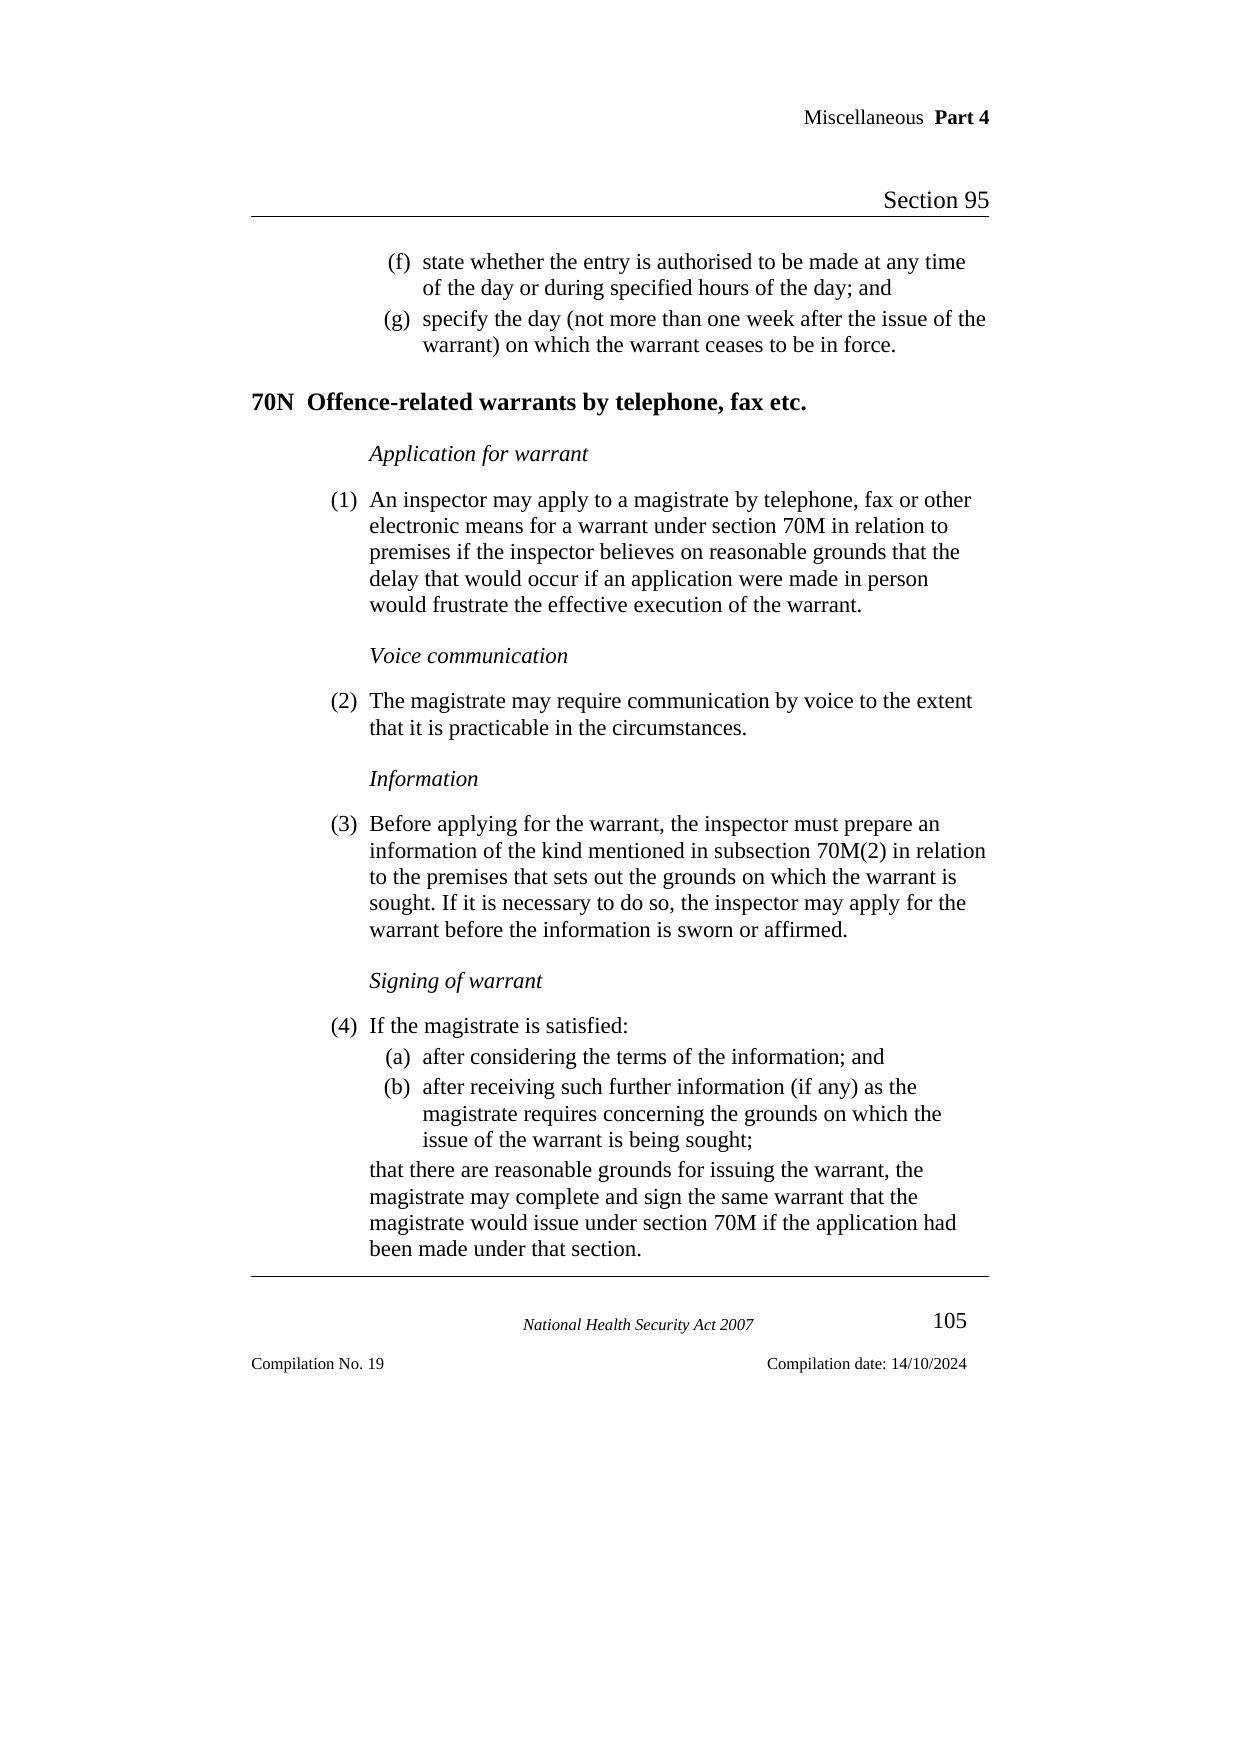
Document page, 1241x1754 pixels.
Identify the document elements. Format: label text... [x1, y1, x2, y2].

text (a) after considering the terms of the information; and [251, 1043, 989, 1069]
text Application for warrant [369, 441, 989, 467]
text (3) Before applying for the warrant, the inspector must prepare an information of the kind mentioned in subsection 70M(2) in relation to the premises that sets out the grounds on which the warrant is sought. If it is necessary to do so, the inspector may apply for the warrant before the information is sworn or affirmed. [251, 810, 989, 942]
text 70N Offence-related warrants by telephone, fax etc. [251, 387, 989, 416]
text (2) The magistrate may require communication by voice to the extent that it is practicable in the circumstances. [251, 687, 989, 740]
text (g) specify the day (not more than one week after the issue of the warrant) on which the warrant ceases to be in force. [251, 305, 989, 358]
text Signing of warrant [369, 967, 989, 993]
text (4) If the magistrate is satisfied: [251, 1012, 989, 1038]
text (b) after receiving such further information (if any) as the magistrate requires concerning the grounds on which the issue of the warrant is being sought; [251, 1073, 989, 1152]
text Information [369, 765, 989, 792]
text (1) An inspector may apply to a magistrate by telephone, fax or other electronic means for a warrant under section 70M in relation to premises if the inspector believes on reasonable grounds that the delay that would occur if an application were made in person would frustrate the effective execution of the warrant. [251, 486, 989, 617]
text Voice communication [369, 642, 989, 669]
text that there are reasonable grounds for issuing the warrant, the magistrate may complete and sign the same warrant that the magistrate would issue under section 70M if the application had been made under that section. [369, 1156, 989, 1262]
text (f) state whether the entry is authorised to be made at any time of the day or during specified hours of the day; and [251, 248, 989, 301]
